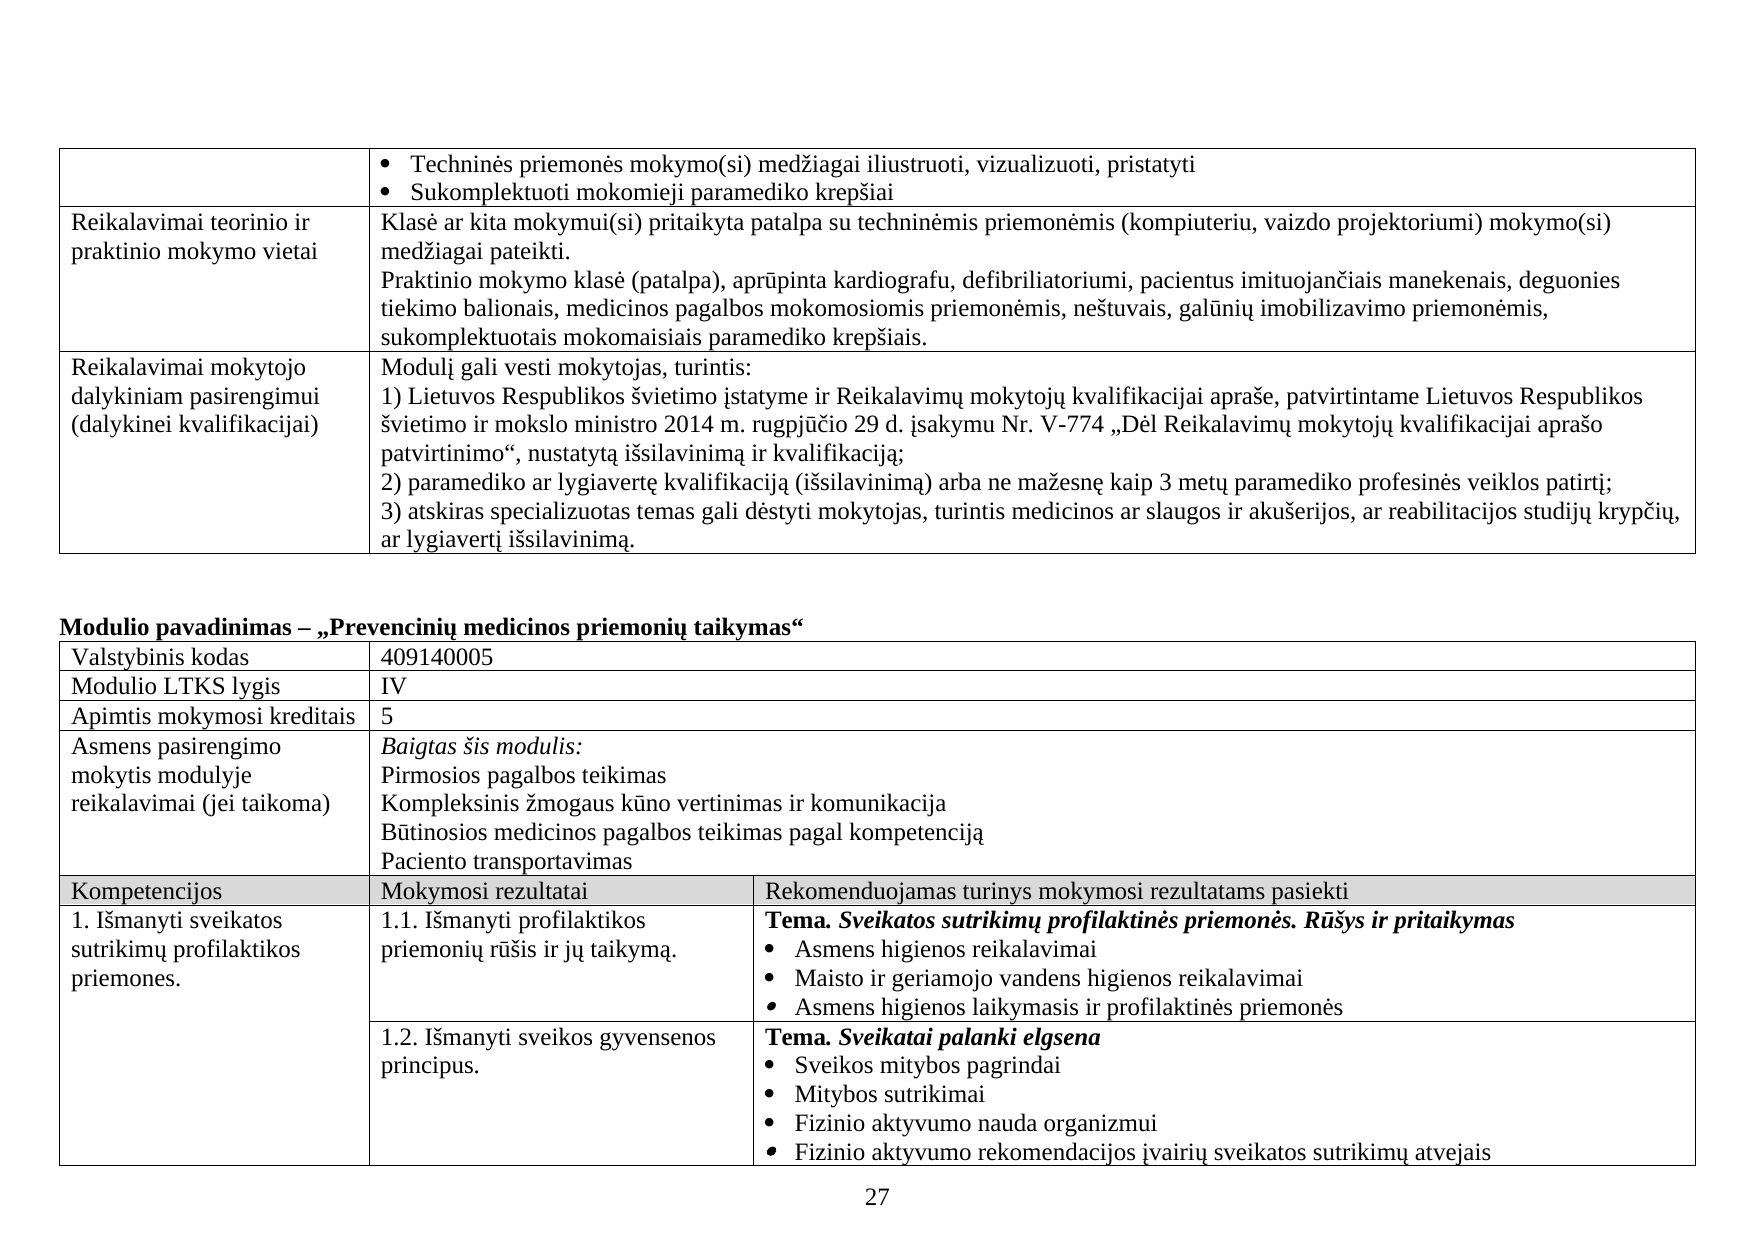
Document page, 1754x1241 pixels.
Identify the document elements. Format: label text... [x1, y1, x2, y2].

table_cell Reikalavimai teorinio ir praktinio mokymo vietai [60, 207, 369, 351]
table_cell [60, 149, 369, 206]
table_cell 5 [370, 701, 1695, 730]
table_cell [370, 1022, 753, 1165]
table_cell Tema. Sveikatos sutrikimų profilaktinės priemonės. Rūšys ir pritaikymas Asmens higienos reikalavimai Maisto ir geriamojo vandens higienos reikalavimai Asmens higienos laikymasis ir profilaktinės priemonės [754, 906, 1695, 1021]
text Modulio pavadinimas – „Prevencinių medicinos priemonių taikymas“ [59, 612, 1695, 641]
table_cell Reikalavimai mokytojo dalykiniam pasirengimui (dalykinei kvalifikacijai) [60, 352, 369, 553]
table_cell Mokymosi rezultatai [370, 876, 753, 904]
table_cell Asmens pasirengimo mokytis modulyje reikalavimai (jei taikoma) [60, 731, 369, 875]
table_cell Apimtis mokymosi kreditais [60, 701, 369, 730]
table_cell Klasė ar kita mokymui(si) pritaikyta patalpa su techninėmis priemonėmis (kompiuteriu, vaizdo projektoriumi) mokymo(si) medžiagai pateikti. Praktinio mokymo klasė (patalpa), aprūpinta kardiografu, defibriliatoriumi, pacientus imituojančiais manekenais, deguonies tiekimo balionais, medicinos pagalbos mokomosiomis priemonėmis, neštuvais, galūnių imobilizavimo priemonėmis, sukomplektuotais mokomaisiais paramediko krepšiais. [370, 207, 1695, 351]
table_header Valstybinis kodas [60, 642, 369, 670]
table_cell Baigtas šis modulis: Pirmosios pagalbos teikimas Kompleksinis žmogaus kūno vertinimas ir komunikacija Būtinosios medicinos pagalbos teikimas pagal kompetenciją Paciento transportavimas [370, 731, 1695, 875]
table_cell 1. Išmanyti sveikatos sutrikimų profilaktikos priemones. [60, 906, 369, 1165]
table_cell Rekomenduojamas turinys mokymosi rezultatams pasiekti [754, 876, 1695, 904]
table_header 409140005 [370, 642, 1695, 670]
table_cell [370, 149, 1695, 206]
table_cell Kompetencijos [60, 876, 369, 904]
table_cell 1.1. Išmanyti profilaktikos priemonių rūšis ir jų taikymą. [370, 906, 753, 1021]
table_cell Modulio LTKS lygis [60, 671, 369, 700]
table_cell Modulį gali vesti mokytojas, turintis: 1) Lietuvos Respublikos švietimo įstatyme ir Reikalavimų mokytojų kvalifikacijai apraše, patvirtintame Lietuvos Respublikos švietimo ir mokslo ministro 2014 m. rugpjūčio 29 d. įsakymu Nr. V-774 „Dėl Reikalavimų mokytojų kvalifikacijai aprašo patvirtinimo“, nustatytą išsilavinimą ir kvalifikaciją; 2) paramediko ar lygiavertę kvalifikaciją (išsilavinimą) arba ne mažesnę kaip 3 metų paramediko profesinės veiklos patirtį; 3) atskiras specializuotas temas gali dėstyti mokytojas, turintis medicinos ar slaugos ir akušerijos, ar reabilitacijos studijų krypčių, ar lygiavertį išsilavinimą. [370, 352, 1695, 553]
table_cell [754, 1022, 1695, 1165]
table_cell IV [370, 671, 1695, 700]
